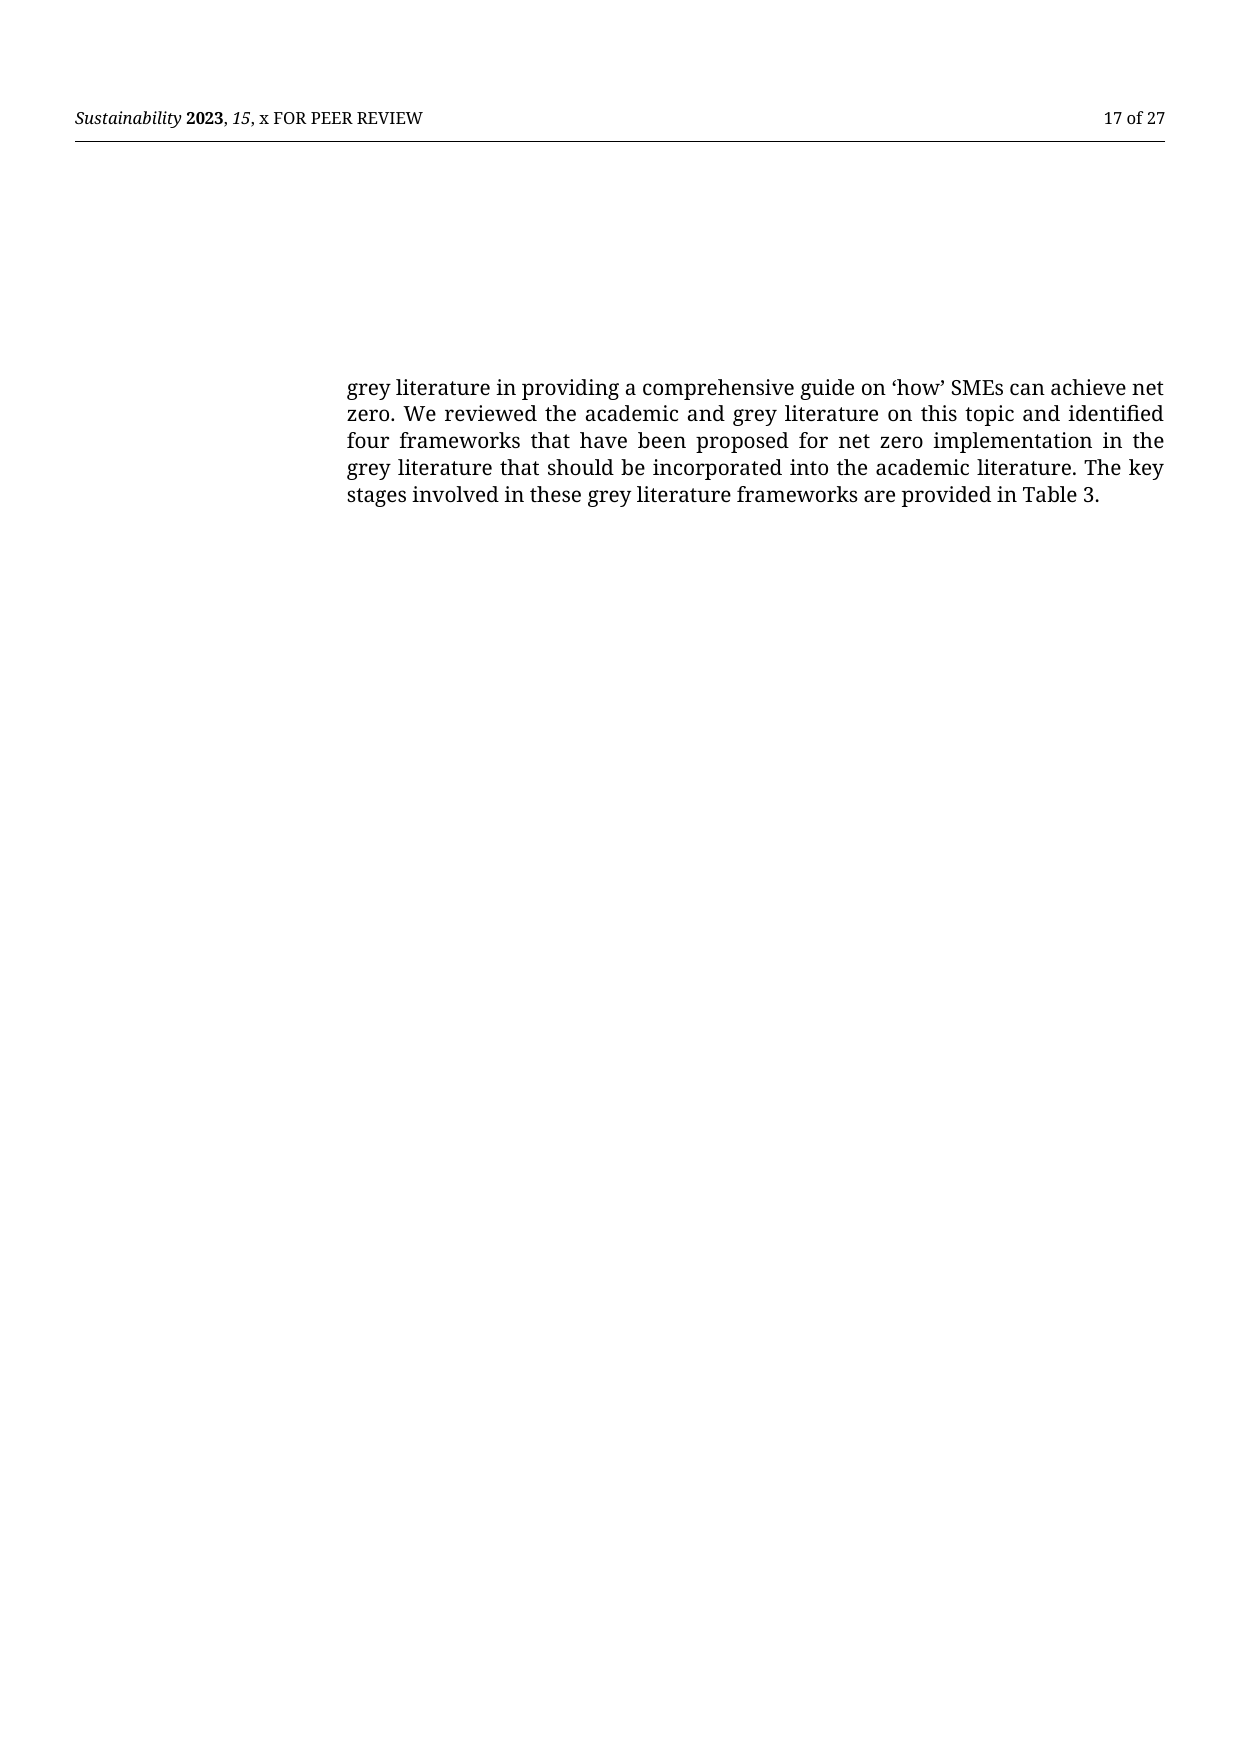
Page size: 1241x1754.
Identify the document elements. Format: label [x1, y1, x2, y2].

text [347, 374, 1165, 509]
